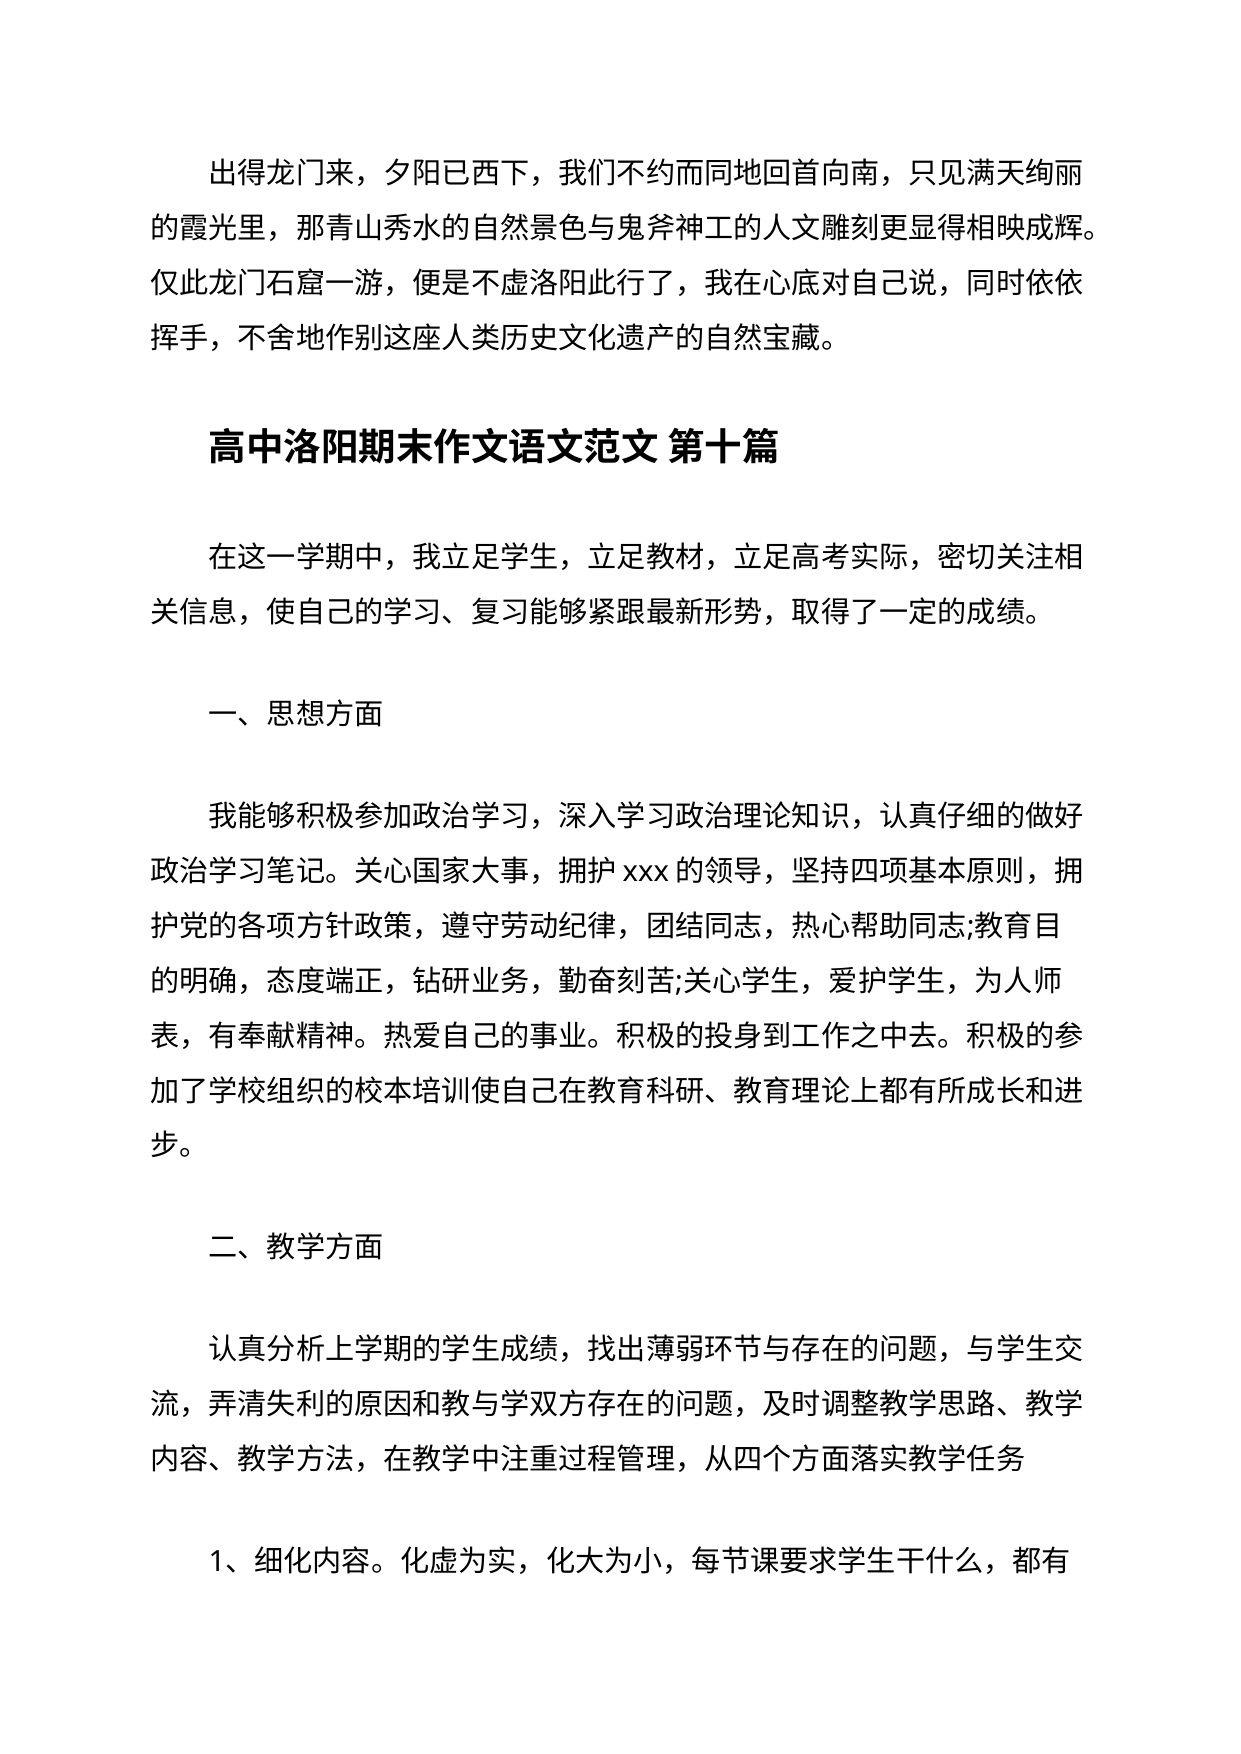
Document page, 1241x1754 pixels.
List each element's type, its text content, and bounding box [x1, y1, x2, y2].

text 二、教学方面 [150, 1224, 1090, 1266]
text 出得龙门来，夕阳已西下，我们不约而同地回首向南，只见满天绚丽的霞光里，那青山秀水的自然景色与鬼斧神工的人文雕刻更显得相映成辉。仅此龙门石窟一游，便是不虚洛阳此行了，我在心底对自己说，同时依依挥手，不舍地作别这座人类历史文化遗产的自然宝藏。 [150, 150, 1090, 357]
text 我能够积极参加政治学习，深入学习政治理论知识，认真仔细的做好政治学习笔记。关心国家大事，拥护xxx的领导，坚持四项基本原则，拥护党的各项方针政策，遵守劳动纪律，团结同志，热心帮助同志;教育目的明确，态度端正，钻研业务，勤奋刻苦;关心学生，爱护学生，为人师表，有奉献精神。热爱自己的事业。积极的投身到工作之中去。积极的参加了学校组织的校本培训使自己在教育科研、教育理论上都有所成长和进步。 [150, 792, 1090, 1164]
text 一、思想方面 [150, 691, 1090, 733]
text 高中洛阳期末作文语文范文 第十篇 [150, 416, 1090, 471]
text 在这一学期中，我立足学生，立足教材，立足高考实际，密切关注相关信息，使自己的学习、复习能够紧跟最新形势，取得了一定的成绩。 [150, 534, 1090, 631]
text 认真分析上学期的学生成绩，找出薄弱环节与存在的问题，与学生交流，弄清失利的原因和教与学双方存在的问题，及时调整教学思路、教学内容、教学方法，在教学中注重过程管理，从四个方面落实教学任务 [150, 1326, 1090, 1478]
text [150, 1537, 1090, 1579]
